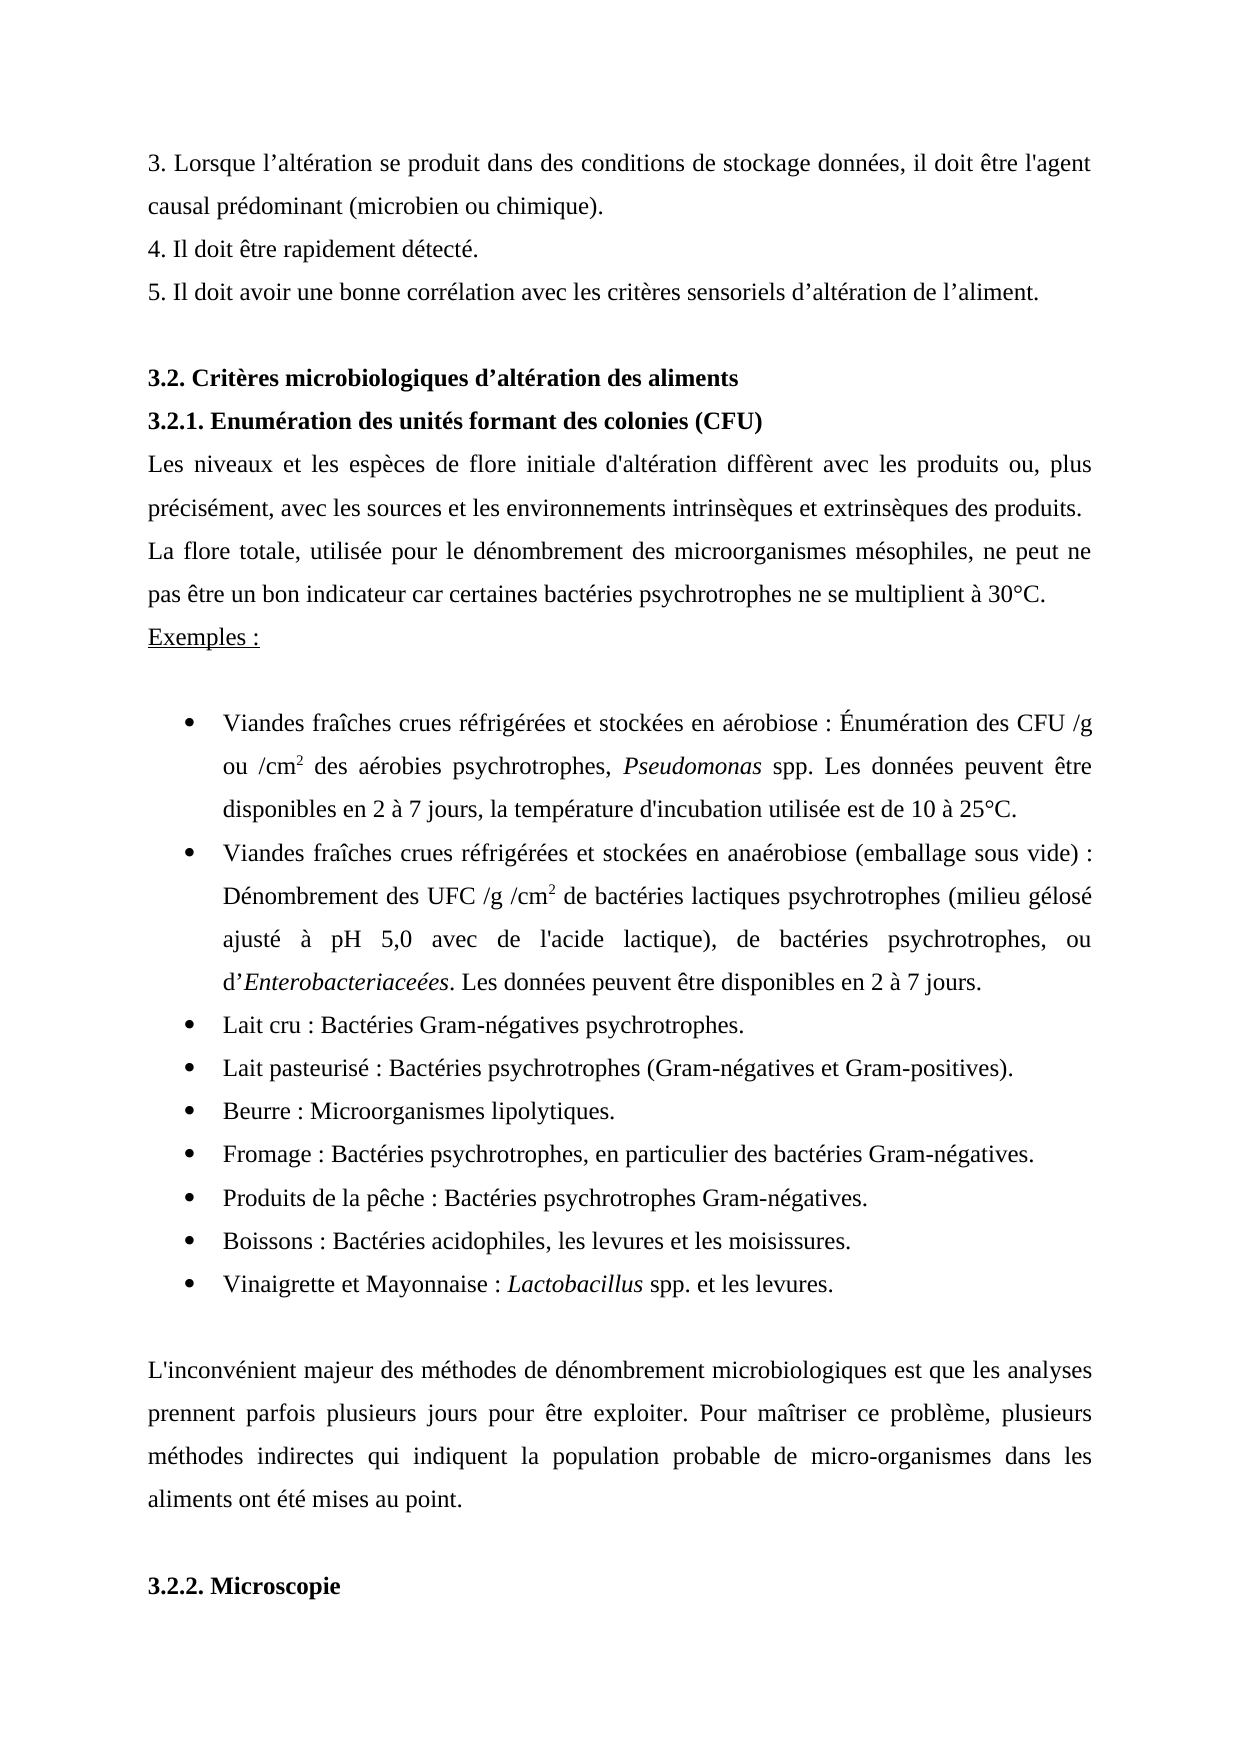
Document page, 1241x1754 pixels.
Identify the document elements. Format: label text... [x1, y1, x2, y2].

text 4. Il doit être rapidement détecté. [148, 234, 1093, 263]
list Produits de la pêche : Bactéries psychrotrophes Gram-négatives. [185, 1183, 1093, 1211]
list Lait pasteurisé : Bactéries psychrotrophes (Gram-négatives et Gram-positives). [185, 1053, 1093, 1082]
text 5. Il doit avoir une bonne corrélation avec les critères sensoriels d’altération de l’aliment. [148, 277, 1093, 306]
list Lait cru : Bactéries Gram-négatives psychrotrophes. [185, 1010, 1093, 1039]
list Viandes fraîches crues réfrigérées et stockées en aérobiose : Énumération des CFU /g ou /cm2 des aérobies psychrotrophes, Pseudomonas spp. Les données peuvent être disponibles en 2 à 7 jours, la température d'incubation utilisée est de 10 à 25°C. [185, 708, 1093, 823]
text 3.2.2. Microscopie [148, 1571, 1093, 1599]
list Fromage : Bactéries psychrotrophes, en particulier des bactéries Gram-négatives. [185, 1139, 1093, 1168]
list Boissons : Bactéries acidophiles, les levures et les moisissures. [185, 1226, 1093, 1254]
list Viandes fraîches crues réfrigérées et stockées en anaérobiose (emballage sous vide) : Dénombrement des UFC /g /cm2 de bactéries lactiques psychrotrophes (milieu gélosé ajusté à pH 5,0 avec de l'acide lactique), de bactéries psychrotrophes, ou d’Enterobacteriaceées. Les données peuvent être disponibles en 2 à 7 jours. [185, 838, 1093, 996]
list Vinaigrette et Mayonnaise : Lactobacillus spp. et les levures. [185, 1269, 1093, 1298]
text L'inconvénient majeur des méthodes de dénombrement microbiologiques est que les analyses prennent parfois plusieurs jours pour être exploiter. Pour maîtriser ce problème, plusieurs méthodes indirectes qui indiquent la population probable de micro-organismes dans les aliments ont été mises au point. [148, 1355, 1093, 1513]
text Les niveaux et les espèces de flore initiale d'altération diffèrent avec les produits ou, plus précisément, avec les sources et les environnements intrinsèques et extrinsèques des produits. [148, 449, 1093, 521]
text 3.2. Critères microbiologiques d’altération des aliments [148, 363, 1093, 392]
text Exemples : [148, 622, 1093, 651]
list Beurre : Microorganismes lipolytiques. [185, 1096, 1093, 1125]
text 3. Lorsque l’altération se produit dans des conditions de stockage données, il doit être l'agent causal prédominant (microbien ou chimique). [148, 148, 1093, 219]
text La flore totale, utilisée pour le dénombrement des microorganismes mésophiles, ne peut ne pas être un bon indicateur car certaines bactéries psychrotrophes ne se multiplient à 30°C. [148, 536, 1093, 608]
text 3.2.1. Enumération des unités formant des colonies (CFU) [148, 406, 1093, 435]
